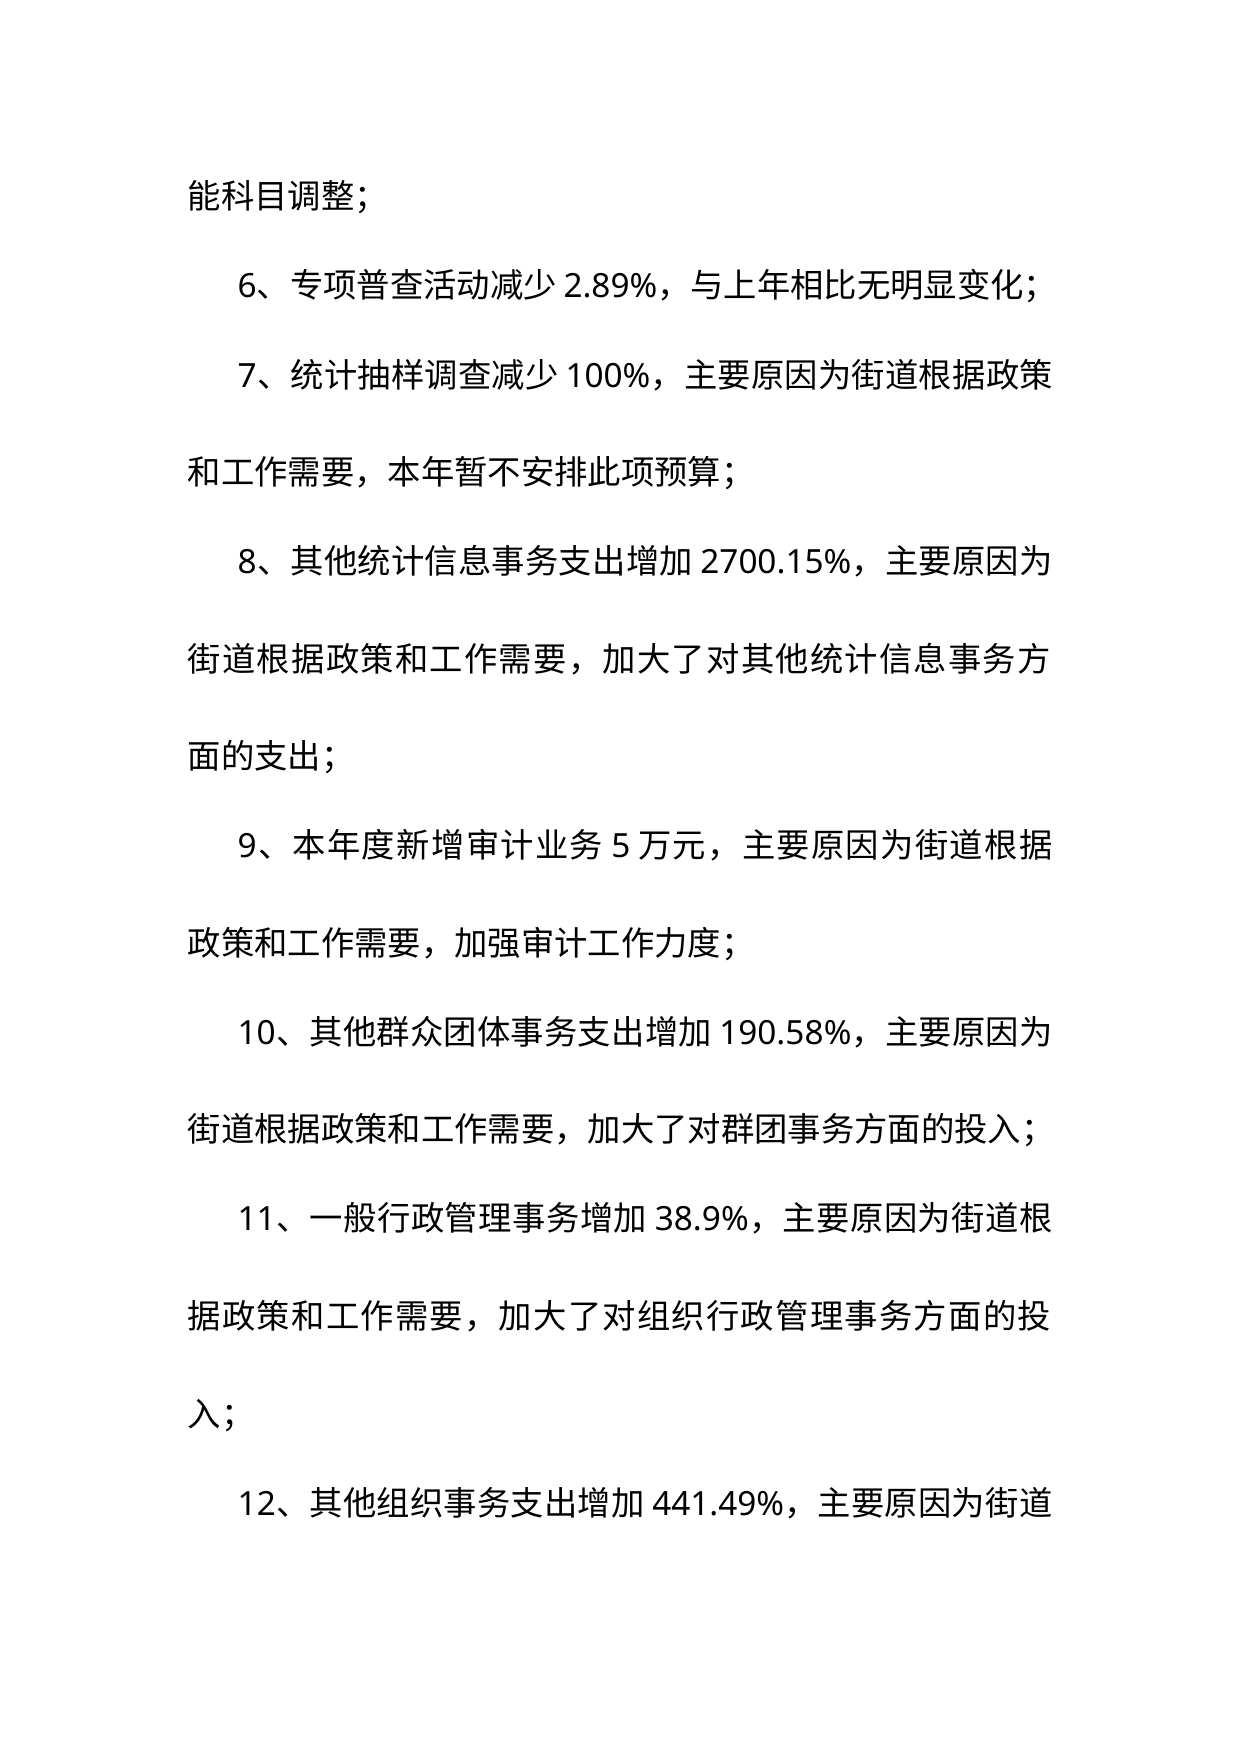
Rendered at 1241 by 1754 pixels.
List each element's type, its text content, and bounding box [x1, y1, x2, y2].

text 7、统计抽样调查减少100%，主要原因为街道根据政策和工作需要，本年暂不安排此项预算； [187, 340, 1053, 503]
text 10、其他群众团体事务支出增加190.58%，主要原因为街道根据政策和工作需要，加大了对群团事务方面的投入； [187, 997, 1053, 1160]
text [187, 162, 1053, 227]
text 9、本年度新增审计业务5万元，主要原因为街道根据政策和工作需要，加强审计工作力度； [187, 811, 1053, 973]
text 11、一般行政管理事务增加38.9%，主要原因为街道根据政策和工作需要，加大了对组织行政管理事务方面的投入； [187, 1184, 1053, 1444]
text 8、其他统计信息事务支出增加2700.15%，主要原因为街道根据政策和工作需要，加大了对其他统计信息事务方面的支出； [187, 527, 1053, 787]
text 6、专项普查活动减少2.89%，与上年相比无明显变化； [187, 251, 1053, 316]
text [187, 1468, 1053, 1533]
